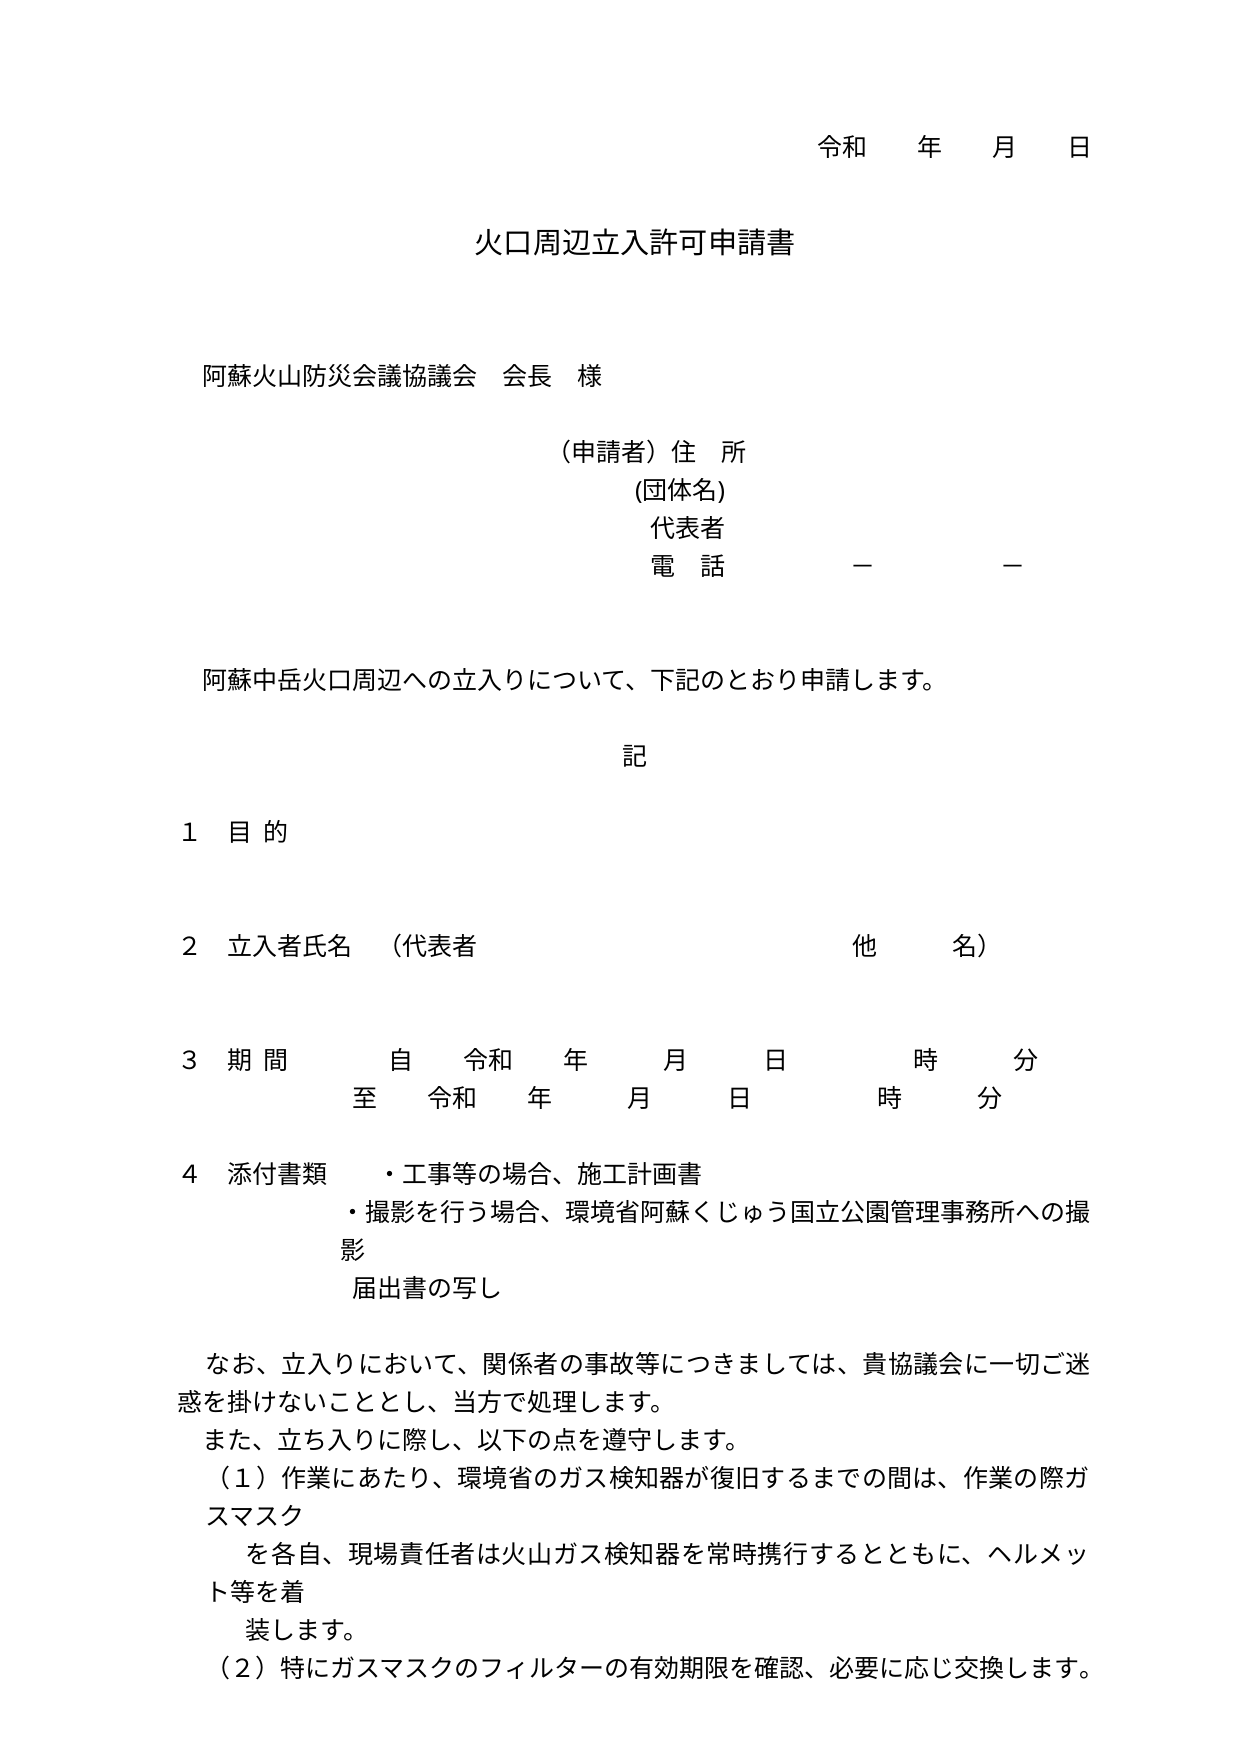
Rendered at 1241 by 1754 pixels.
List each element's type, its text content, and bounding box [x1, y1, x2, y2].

text 令和 年 月 日 [177, 127, 1092, 165]
text （２）特にガスマスクのフィルターの有効期限を確認、必要に応じ交換します。 [205, 1648, 1092, 1686]
text １ 目 的 [177, 811, 1092, 849]
text 電 話 － － [650, 545, 1092, 583]
subtitle 記 [177, 735, 1092, 773]
text ３ 期 間 自 令和 年 月 日 時 分 [177, 1039, 1092, 1078]
text 至 令和 年 月 日 時 分 [177, 1078, 1092, 1116]
text ２ 立入者氏名 （代表者 他 名） [177, 926, 1092, 963]
text （１）作業にあたり、環境省のガス検知器が復旧するまでの間は、作業の際ガスマスク [205, 1458, 1092, 1534]
text 装します。 [205, 1610, 1092, 1648]
text 代表者 [650, 507, 1125, 545]
text （申請者）住 所 [546, 431, 1092, 469]
text 届出書の写し [177, 1268, 1092, 1306]
text 阿蘇中岳火口周辺への立入りについて、下記のとおり申請します。 [177, 659, 1092, 697]
text 火口周辺立入許可申請書 [177, 203, 1092, 279]
text ４ 添付書類 ・工事等の場合、施工計画書 [177, 1154, 1092, 1192]
text (団体名) [635, 469, 1092, 507]
text なお、立入りにおいて、関係者の事故等につきましては、貴協議会に一切ご迷惑を掛けないこととし、当方で処理します。 [177, 1344, 1092, 1420]
text を各自、現場責任者は火山ガス検知器を常時携行するとともに、ヘルメット等を着 [205, 1534, 1092, 1610]
text また、立ち入りに際し、以下の点を遵守します。 [177, 1420, 1092, 1458]
text 阿蘇火山防災会議協議会 会長 様 [177, 355, 1092, 393]
text ・撮影を行う場合、環境省阿蘇くじゅう国立公園管理事務所への撮影 [340, 1192, 1092, 1268]
